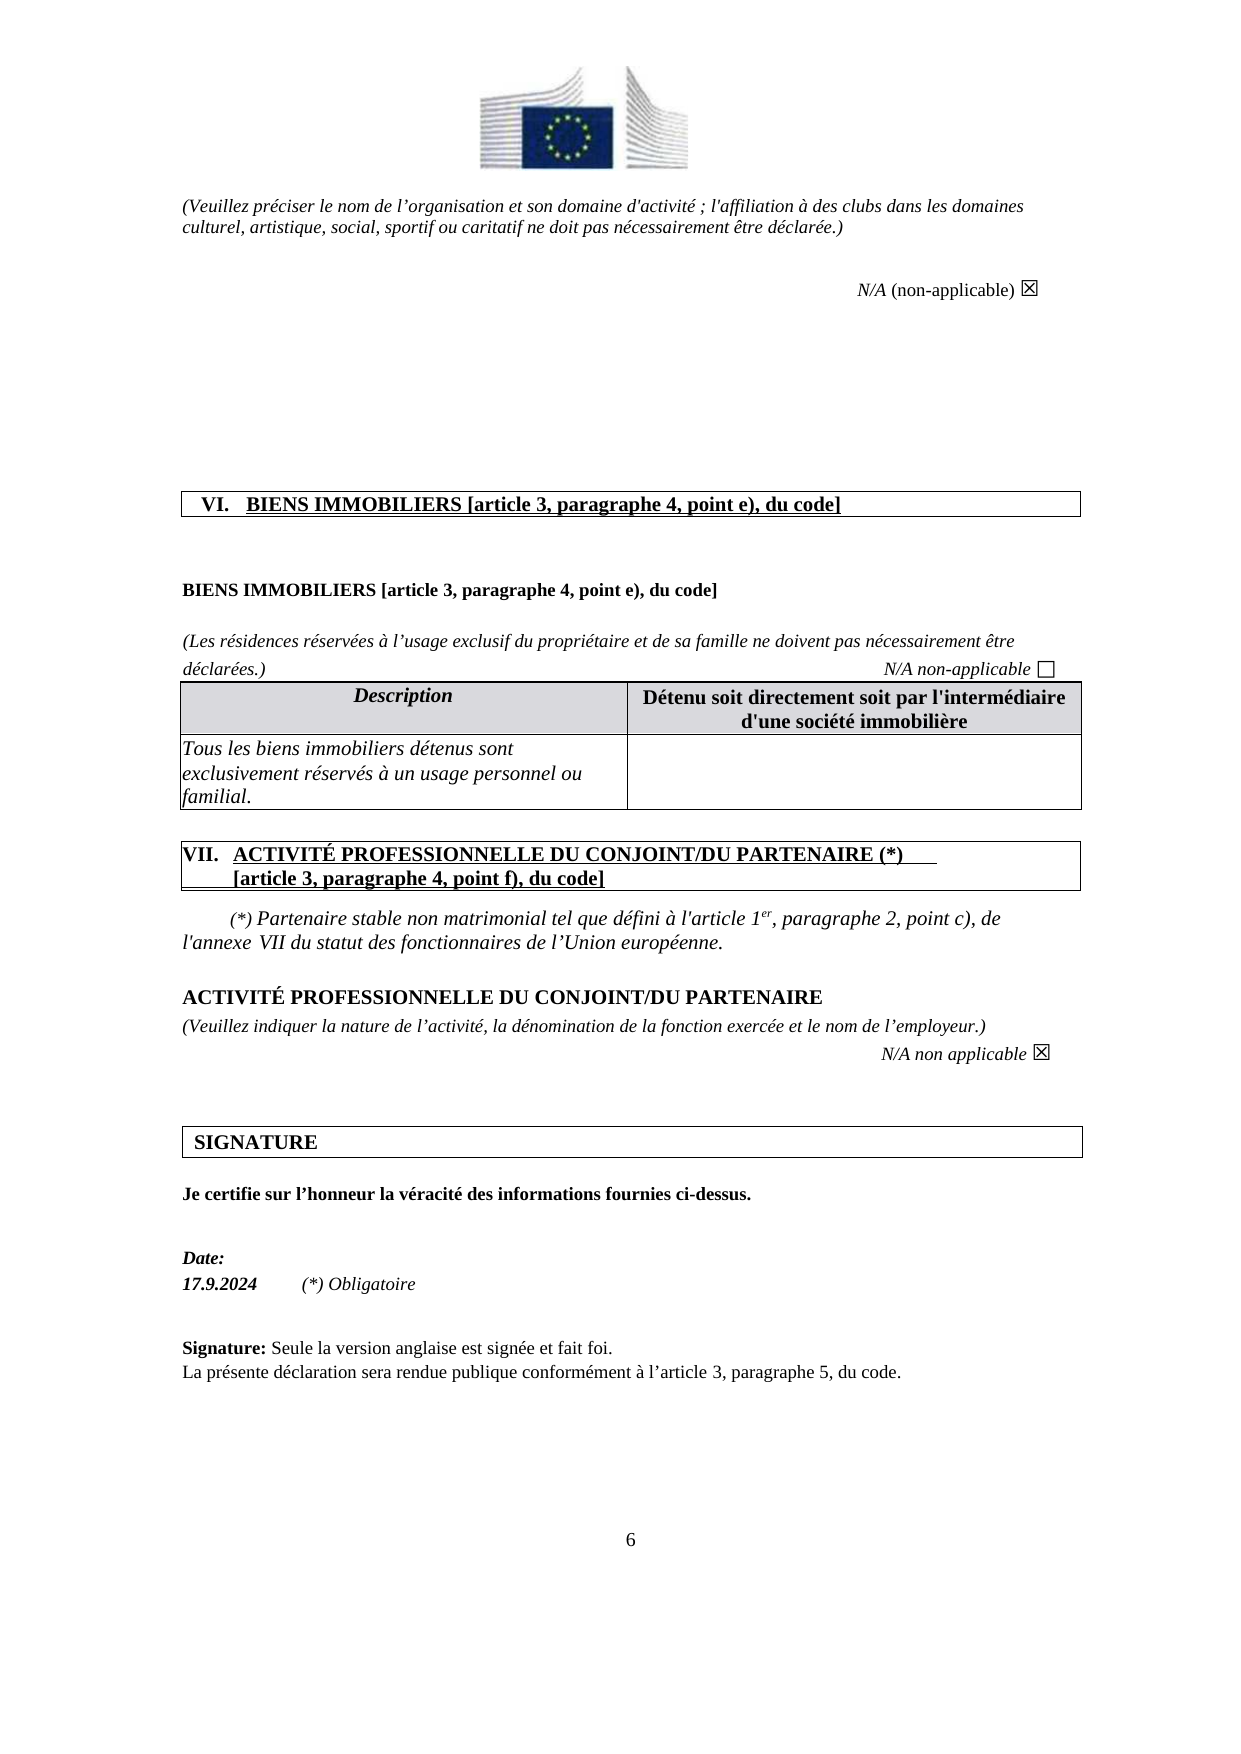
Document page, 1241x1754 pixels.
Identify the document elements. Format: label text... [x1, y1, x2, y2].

text (Veuillez indiquer la nature de l’activité, la dénomination de la fonction exercée et le nom de l’employeur.) [182, 1015, 1080, 1037]
text Signature: Seule la version anglaise est signée et fait foi. [182, 1337, 1080, 1358]
table_header Description [181, 683, 627, 733]
picture [479, 66, 689, 171]
list BIENS IMMOBILIERS [article 3, paragraphe 4, point e), du code] [182, 492, 1080, 516]
text N/A (non-applicable) ☒ [182, 273, 1080, 303]
subtitle ACTIVITÉ PROFESSIONNELLE DU CONJOINT/DU PARTENAIRE (*) [article 3, paragraphe 4, point f), du code] [182, 842, 1080, 890]
table_cell Tous les biens immobiliers détenus sont exclusivement réservés à un usage personnel ou familial. [181, 735, 627, 808]
text (Veuillez préciser le nom de l’organisation et son domaine d'activité ; l'affiliation à des clubs dans les domaines culturel, artistique, social, sportif ou caritatif ne doit pas nécessairement être déclarée.) [182, 195, 1080, 238]
text (Les résidences réservées à l’usage exclusif du propriétaire et de sa famille ne doivent pas nécessairement être déclarées.) N/A non-applicable □ [183, 630, 1080, 681]
table_header Détenu soit directement soit par l'intermédiaire d'une société immobilière [628, 683, 1081, 733]
text BIENS IMMOBILIERS [article 3, paragraphe 4, point e), du code] [182, 579, 1080, 601]
text La présente déclaration sera rendue publique conformément à l’article 3, paragraphe 5, du code. [182, 1361, 1080, 1382]
text Date: 17.9.2024 (*) Obligatoire [182, 1247, 1080, 1294]
text N/A non applicable ☒ [182, 1037, 1080, 1067]
text ACTIVITÉ PROFESSIONNELLE DU CONJOINT/DU PARTENAIRE [182, 985, 1080, 1009]
table_header SIGNATURE [183, 1127, 1082, 1157]
table_cell [628, 735, 1081, 808]
text (*) Partenaire stable non matrimonial tel que défini à l'article 1er, paragraphe 2, point c), de l'annexe VII du statut des fonctionnaires de l’Union européenne. [182, 906, 1080, 954]
text Je certifie sur l’honneur la véracité des informations fournies ci-dessus. [182, 1183, 1080, 1204]
